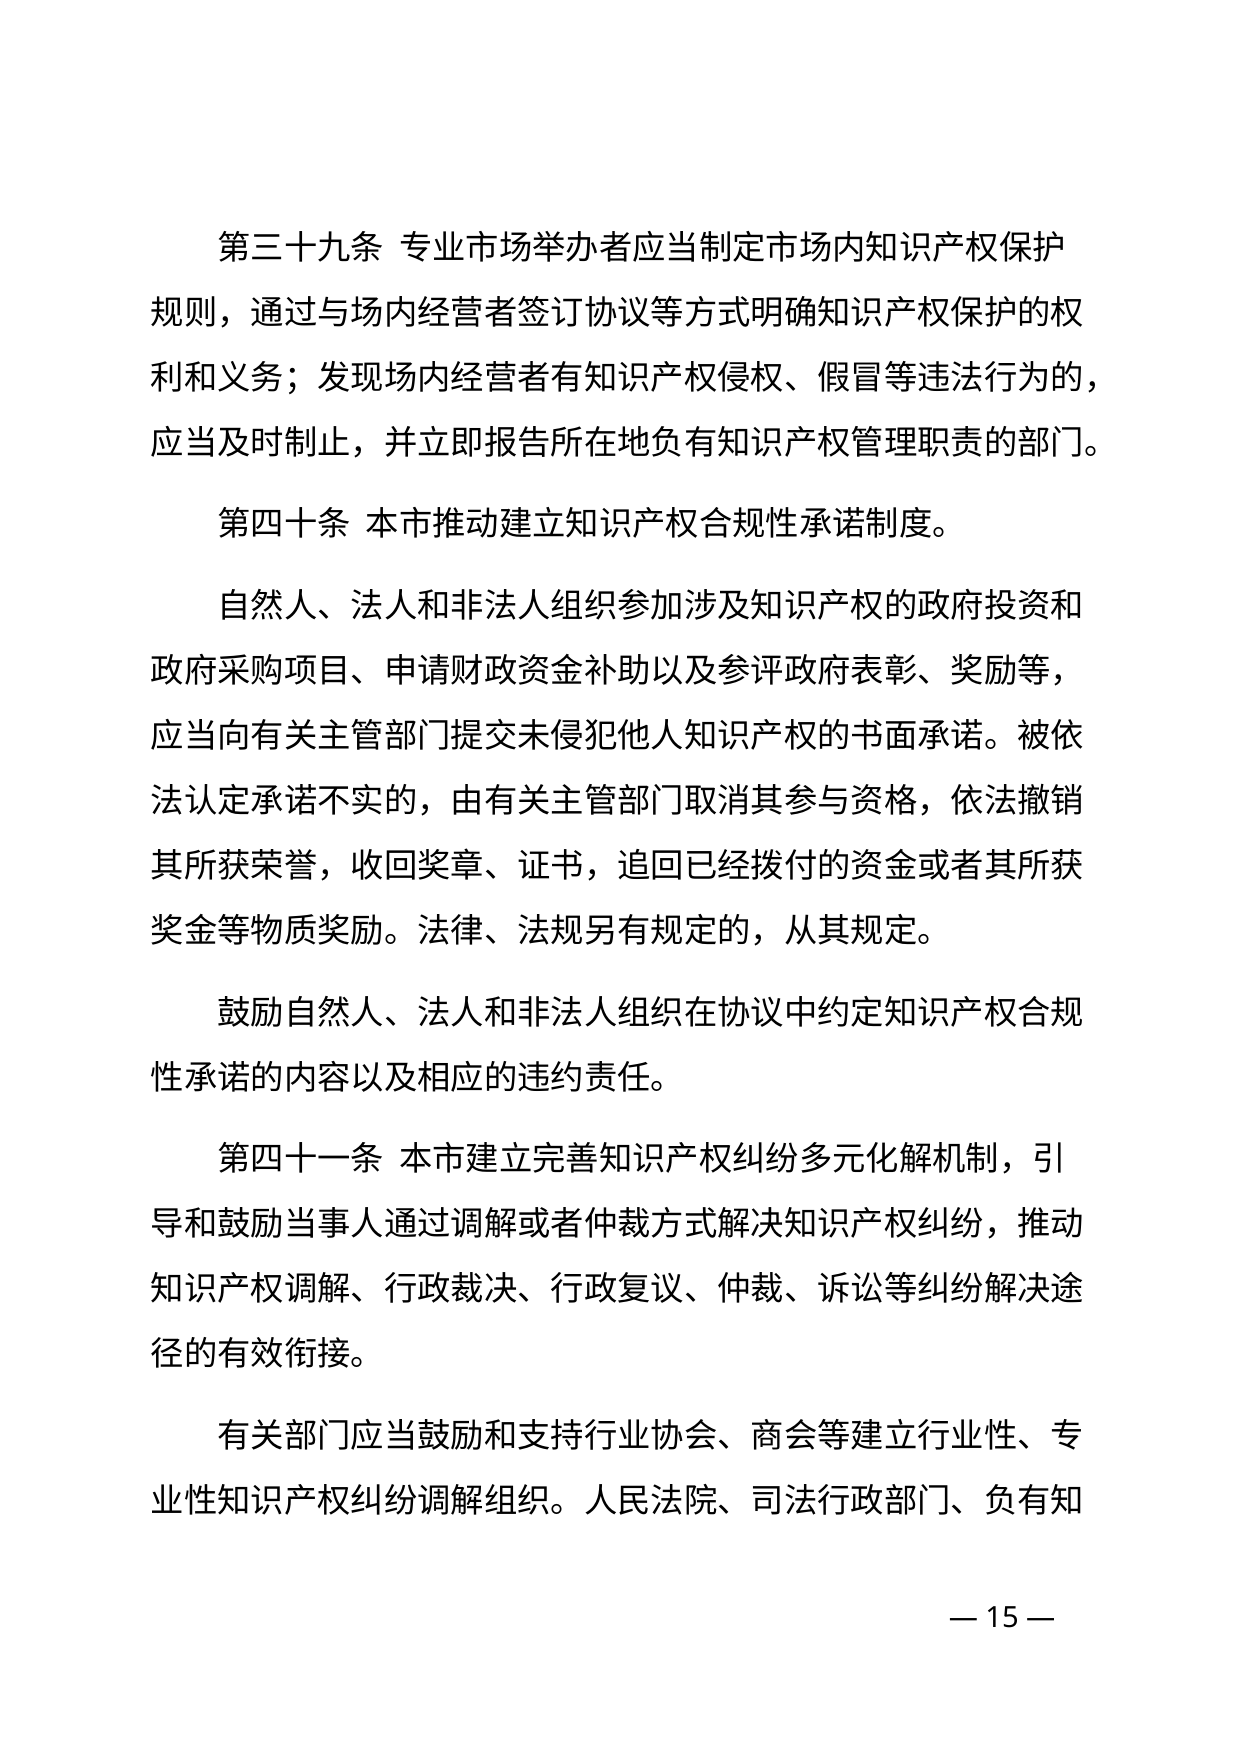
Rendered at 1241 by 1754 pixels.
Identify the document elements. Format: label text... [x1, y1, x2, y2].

text 第四十一条 本市建立完善知识产权纠纷多元化解机制，引导和鼓励当事人通过调解或者仲裁方式解决知识产权纠纷，推动知识产权调解、行政裁决、行政复议、仲裁、诉讼等纠纷解决途径的有效衔接。 [151, 1124, 1089, 1384]
text 第四十条 本市推动建立知识产权合规性承诺制度。 [151, 489, 1089, 554]
text 第三十九条 专业市场举办者应当制定市场内知识产权保护规则，通过与场内经营者签订协议等方式明确知识产权保护的权利和义务；发现场内经营者有知识产权侵权、假冒等违法行为的，应当及时制止，并立即报告所在地负有知识产权管理职责的部门。 [151, 212, 1089, 472]
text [151, 1401, 1089, 1531]
text 自然人、法人和非法人组织参加涉及知识产权的政府投资和政府采购项目、申请财政资金补助以及参评政府表彰、奖励等，应当向有关主管部门提交未侵犯他人知识产权的书面承诺。被依法认定承诺不实的，由有关主管部门取消其参与资格，依法撤销其所获荣誉，收回奖章、证书，追回已经拨付的资金或者其所获奖金等物质奖励。法律、法规另有规定的，从其规定。 [151, 571, 1089, 961]
text 鼓励自然人、法人和非法人组织在协议中约定知识产权合规性承诺的内容以及相应的违约责任。 [151, 977, 1089, 1107]
